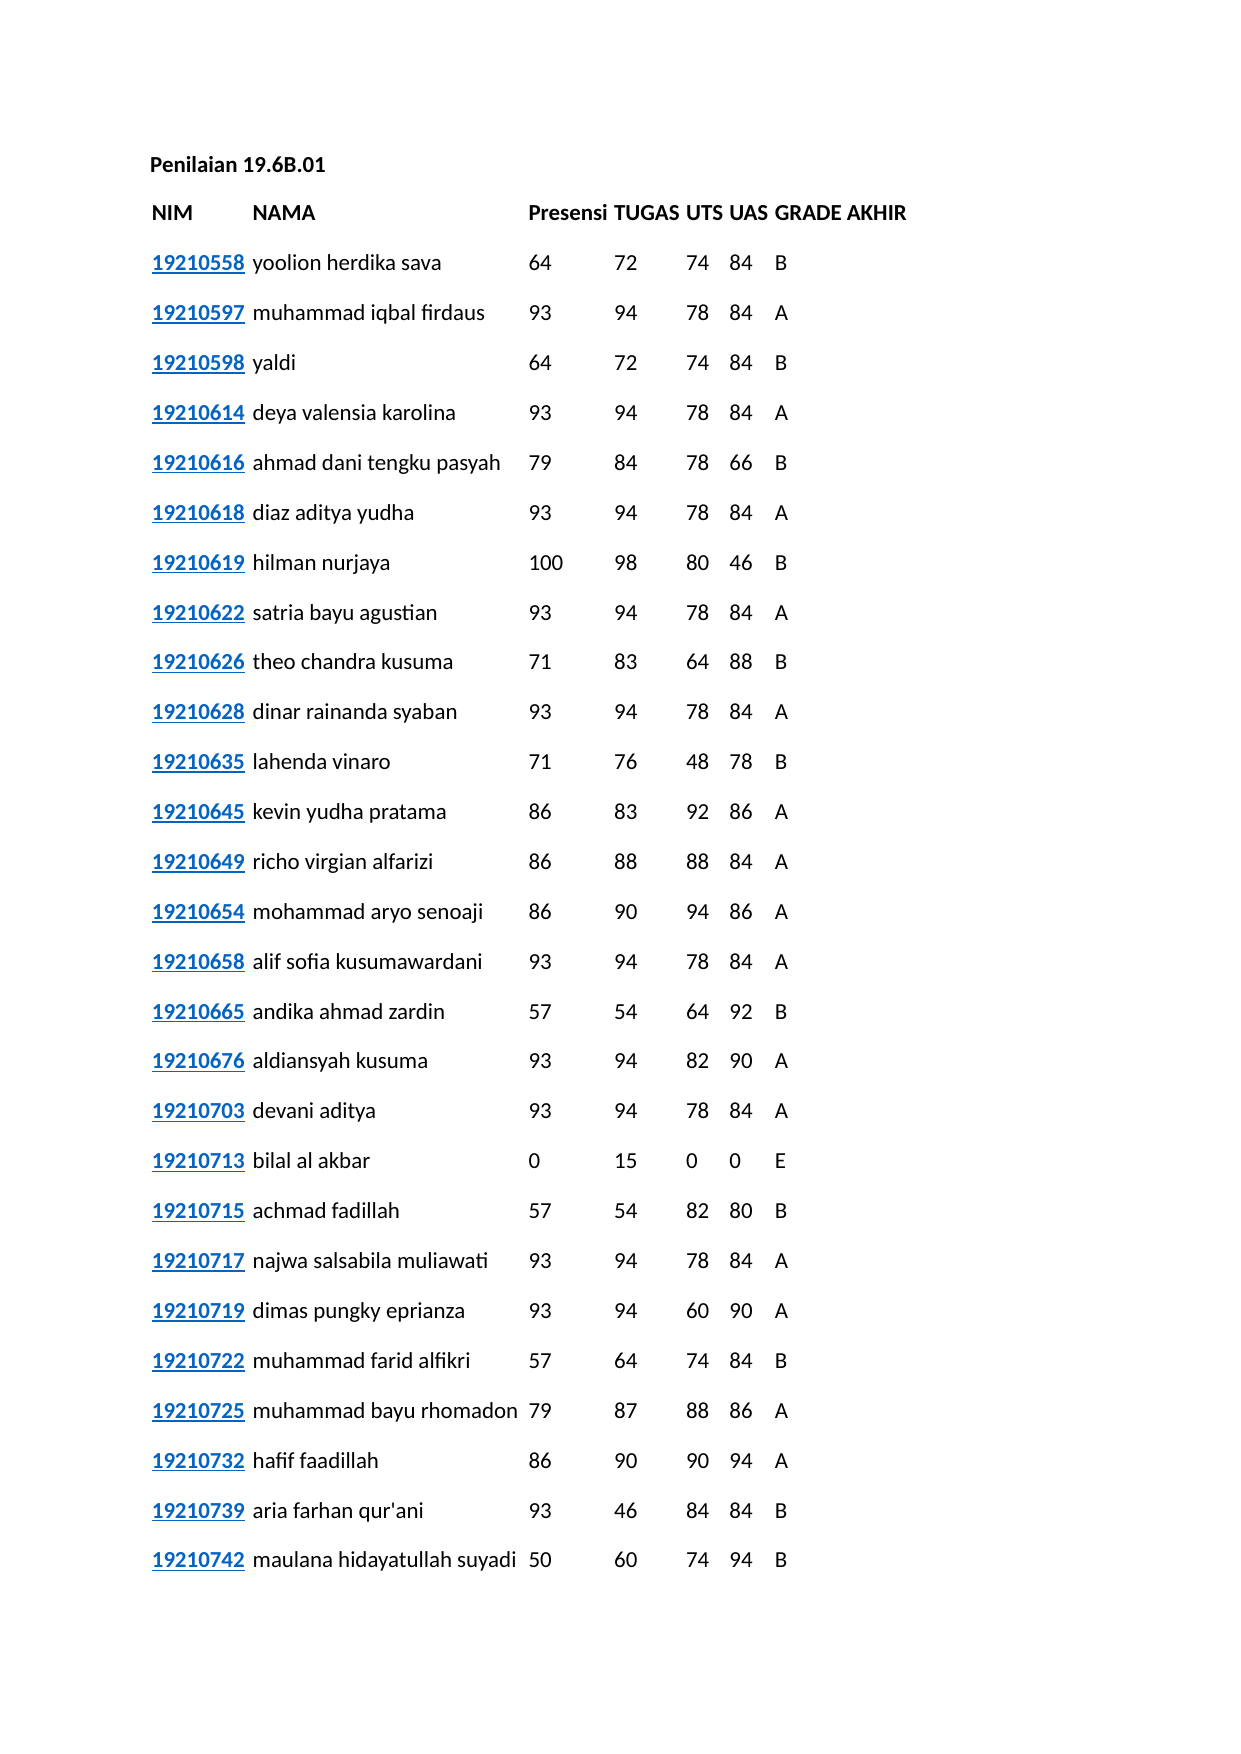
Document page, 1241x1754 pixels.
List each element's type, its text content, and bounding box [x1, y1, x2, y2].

table_header NIM [150, 197, 251, 247]
table_cell 87 [612, 1394, 684, 1444]
table_cell deya valensia karolina [251, 396, 527, 446]
table_cell 84 [728, 396, 773, 446]
table_cell 19210558 [150, 247, 251, 297]
table_cell 93 [527, 945, 612, 995]
table_cell 19210635 [150, 746, 251, 796]
table_cell A [773, 1245, 913, 1294]
table_cell 79 [527, 1394, 612, 1444]
table_cell 84 [728, 247, 773, 297]
table_cell 57 [527, 1195, 612, 1245]
table_cell 64 [527, 347, 612, 396]
table_cell B [773, 646, 913, 696]
table_cell A [773, 1095, 913, 1145]
table_cell B [773, 1544, 913, 1594]
table_cell 74 [684, 247, 728, 297]
table_cell 19210622 [150, 596, 251, 646]
table_cell 80 [684, 546, 728, 596]
table_cell A [773, 895, 913, 945]
table_cell 78 [684, 1095, 728, 1145]
table_cell najwa salsabila muliawati [251, 1245, 527, 1294]
table_cell A [773, 1394, 913, 1444]
table_cell 19210703 [150, 1095, 251, 1145]
table_cell A [773, 496, 913, 546]
table_cell aria farhan qur'ani [251, 1494, 527, 1544]
table_cell 93 [527, 1295, 612, 1344]
table_cell kevin yudha pratama [251, 796, 527, 846]
table_cell 46 [612, 1494, 684, 1544]
table_cell 93 [527, 1494, 612, 1544]
table_cell 93 [527, 1245, 612, 1294]
table_cell 78 [684, 297, 728, 347]
table_cell devani aditya [251, 1095, 527, 1145]
table_cell 79 [527, 446, 612, 496]
table_header GRADE AKHIR [773, 197, 913, 247]
table_cell B [773, 746, 913, 796]
table_cell 72 [612, 347, 684, 396]
table_cell maulana hidayatullah suyadi [251, 1544, 527, 1594]
table_cell 74 [684, 347, 728, 396]
table_cell B [773, 247, 913, 297]
table_cell 84 [728, 696, 773, 746]
table_cell 93 [527, 496, 612, 546]
table_cell 19210626 [150, 646, 251, 696]
table_cell 93 [527, 596, 612, 646]
table_cell theo chandra kusuma [251, 646, 527, 696]
table_cell 84 [728, 846, 773, 895]
table_cell mohammad aryo senoaji [251, 895, 527, 945]
table_header UAS [728, 197, 773, 247]
table_cell 93 [527, 696, 612, 746]
table_cell 78 [684, 396, 728, 446]
table_cell yoolion herdika sava [251, 247, 527, 297]
table_header Presensi [527, 197, 612, 247]
table_cell 19210722 [150, 1345, 251, 1394]
table_cell 90 [684, 1444, 728, 1494]
table_cell 84 [728, 1345, 773, 1394]
table_cell 19210658 [150, 945, 251, 995]
table_cell A [773, 796, 913, 846]
table_cell 78 [684, 945, 728, 995]
table_cell 48 [684, 746, 728, 796]
table_cell 19210742 [150, 1544, 251, 1594]
table_header UTS [684, 197, 728, 247]
table_cell 64 [684, 995, 728, 1045]
table_cell 88 [684, 1394, 728, 1444]
table_cell B [773, 1345, 913, 1394]
table_cell 86 [728, 895, 773, 945]
table_cell 19210725 [150, 1394, 251, 1444]
table_cell B [773, 546, 913, 596]
table_cell 93 [527, 297, 612, 347]
table_cell muhammad bayu rhomadon [251, 1394, 527, 1444]
table_cell 19210739 [150, 1494, 251, 1544]
table_cell 71 [527, 746, 612, 796]
table_cell 94 [684, 895, 728, 945]
table_cell 83 [612, 646, 684, 696]
table_cell 60 [612, 1544, 684, 1594]
table_cell 94 [728, 1544, 773, 1594]
table_cell 78 [684, 696, 728, 746]
table_cell 74 [684, 1345, 728, 1394]
table_cell 84 [728, 496, 773, 546]
table_header NAMA [251, 197, 527, 247]
table_cell A [773, 945, 913, 995]
table_cell 84 [612, 446, 684, 496]
table_cell 84 [728, 1095, 773, 1145]
table_cell 92 [684, 796, 728, 846]
table_cell richo virgian alfarizi [251, 846, 527, 895]
table_cell B [773, 347, 913, 396]
text Penilaian 19.6B.01 [150, 150, 1090, 178]
table_cell 93 [527, 1045, 612, 1095]
table_cell 94 [612, 1045, 684, 1095]
table_cell 86 [527, 846, 612, 895]
table_cell E [773, 1145, 913, 1195]
table_cell 54 [612, 1195, 684, 1245]
table_cell 93 [527, 1095, 612, 1145]
table_cell B [773, 1494, 913, 1544]
table_cell 88 [684, 846, 728, 895]
table_cell 94 [612, 1295, 684, 1344]
table_cell 46 [728, 546, 773, 596]
table_cell 90 [728, 1045, 773, 1095]
table_cell 86 [728, 1394, 773, 1444]
table_cell 64 [684, 646, 728, 696]
table_cell dinar rainanda syaban [251, 696, 527, 746]
table_cell 82 [684, 1045, 728, 1095]
table_cell 84 [728, 945, 773, 995]
table_cell B [773, 446, 913, 496]
table_cell 84 [728, 297, 773, 347]
table_cell 19210649 [150, 846, 251, 895]
table_cell 90 [728, 1295, 773, 1344]
table_cell 84 [728, 1245, 773, 1294]
table_cell 83 [612, 796, 684, 846]
table_cell A [773, 297, 913, 347]
table_cell 19210732 [150, 1444, 251, 1494]
table_cell hafif faadillah [251, 1444, 527, 1494]
table_cell 78 [684, 446, 728, 496]
table_cell 94 [612, 696, 684, 746]
table_cell 15 [612, 1145, 684, 1195]
table_cell 19210598 [150, 347, 251, 396]
table_cell andika ahmad zardin [251, 995, 527, 1045]
table_cell 64 [527, 247, 612, 297]
table_cell 74 [684, 1544, 728, 1594]
table_cell 90 [612, 895, 684, 945]
table_cell 19210619 [150, 546, 251, 596]
table_cell 90 [612, 1444, 684, 1494]
table_cell 19210665 [150, 995, 251, 1045]
table_cell 86 [527, 796, 612, 846]
table_cell 94 [612, 396, 684, 446]
table_cell 78 [728, 746, 773, 796]
table_cell 19210719 [150, 1295, 251, 1344]
table_cell 84 [728, 596, 773, 646]
table_cell 94 [612, 596, 684, 646]
table_cell 94 [728, 1444, 773, 1494]
table_cell 0 [728, 1145, 773, 1195]
table_cell muhammad farid alfikri [251, 1345, 527, 1394]
table_cell 71 [527, 646, 612, 696]
table_cell 94 [612, 945, 684, 995]
table_cell 19210715 [150, 1195, 251, 1245]
table_cell 80 [728, 1195, 773, 1245]
table_cell 60 [684, 1295, 728, 1344]
table_cell ahmad dani tengku pasyah [251, 446, 527, 496]
table_cell 98 [612, 546, 684, 596]
table_cell 19210616 [150, 446, 251, 496]
table_cell A [773, 846, 913, 895]
table_cell 88 [728, 646, 773, 696]
table_cell 19210654 [150, 895, 251, 945]
table_cell 78 [684, 1245, 728, 1294]
table_cell 82 [684, 1195, 728, 1245]
table_cell 84 [728, 347, 773, 396]
table_cell 19210597 [150, 297, 251, 347]
table_cell 19210645 [150, 796, 251, 846]
table_cell A [773, 1045, 913, 1095]
table_cell A [773, 1444, 913, 1494]
table_cell A [773, 696, 913, 746]
table_cell aldiansyah kusuma [251, 1045, 527, 1095]
table_cell 19210628 [150, 696, 251, 746]
table_cell A [773, 596, 913, 646]
table_cell 94 [612, 496, 684, 546]
table_cell 66 [728, 446, 773, 496]
table_cell 92 [728, 995, 773, 1045]
table_cell 88 [612, 846, 684, 895]
table_cell 93 [527, 396, 612, 446]
table_cell 86 [527, 1444, 612, 1494]
table_cell 57 [527, 995, 612, 1045]
table_cell bilal al akbar [251, 1145, 527, 1195]
table_cell 19210717 [150, 1245, 251, 1294]
table_cell 64 [612, 1345, 684, 1394]
table_header TUGAS [612, 197, 684, 247]
table_cell achmad fadillah [251, 1195, 527, 1245]
table_cell muhammad iqbal firdaus [251, 297, 527, 347]
table_cell 19210713 [150, 1145, 251, 1195]
table_cell 19210676 [150, 1045, 251, 1095]
table_cell diaz aditya yudha [251, 496, 527, 546]
table_cell hilman nurjaya [251, 546, 527, 596]
table_cell 72 [612, 247, 684, 297]
table_cell 19210614 [150, 396, 251, 446]
table_cell 100 [527, 546, 612, 596]
table_cell 94 [612, 1095, 684, 1145]
table_cell B [773, 1195, 913, 1245]
table_cell yaldi [251, 347, 527, 396]
table_cell 50 [527, 1544, 612, 1594]
table_cell B [773, 995, 913, 1045]
table_cell 76 [612, 746, 684, 796]
table_cell satria bayu agustian [251, 596, 527, 646]
table_cell 86 [527, 895, 612, 945]
table_cell 78 [684, 596, 728, 646]
table_cell 78 [684, 496, 728, 546]
table_cell 94 [612, 1245, 684, 1294]
table_cell A [773, 1295, 913, 1344]
table_cell 0 [684, 1145, 728, 1195]
table_cell dimas pungky eprianza [251, 1295, 527, 1344]
table_cell 54 [612, 995, 684, 1045]
table_cell 94 [612, 297, 684, 347]
table_cell 86 [728, 796, 773, 846]
table_cell A [773, 396, 913, 446]
table_cell 84 [684, 1494, 728, 1544]
table_cell alif sofia kusumawardani [251, 945, 527, 995]
table_cell 0 [527, 1145, 612, 1195]
table_cell 19210618 [150, 496, 251, 546]
table_cell 57 [527, 1345, 612, 1394]
table_cell lahenda vinaro [251, 746, 527, 796]
table_cell 84 [728, 1494, 773, 1544]
